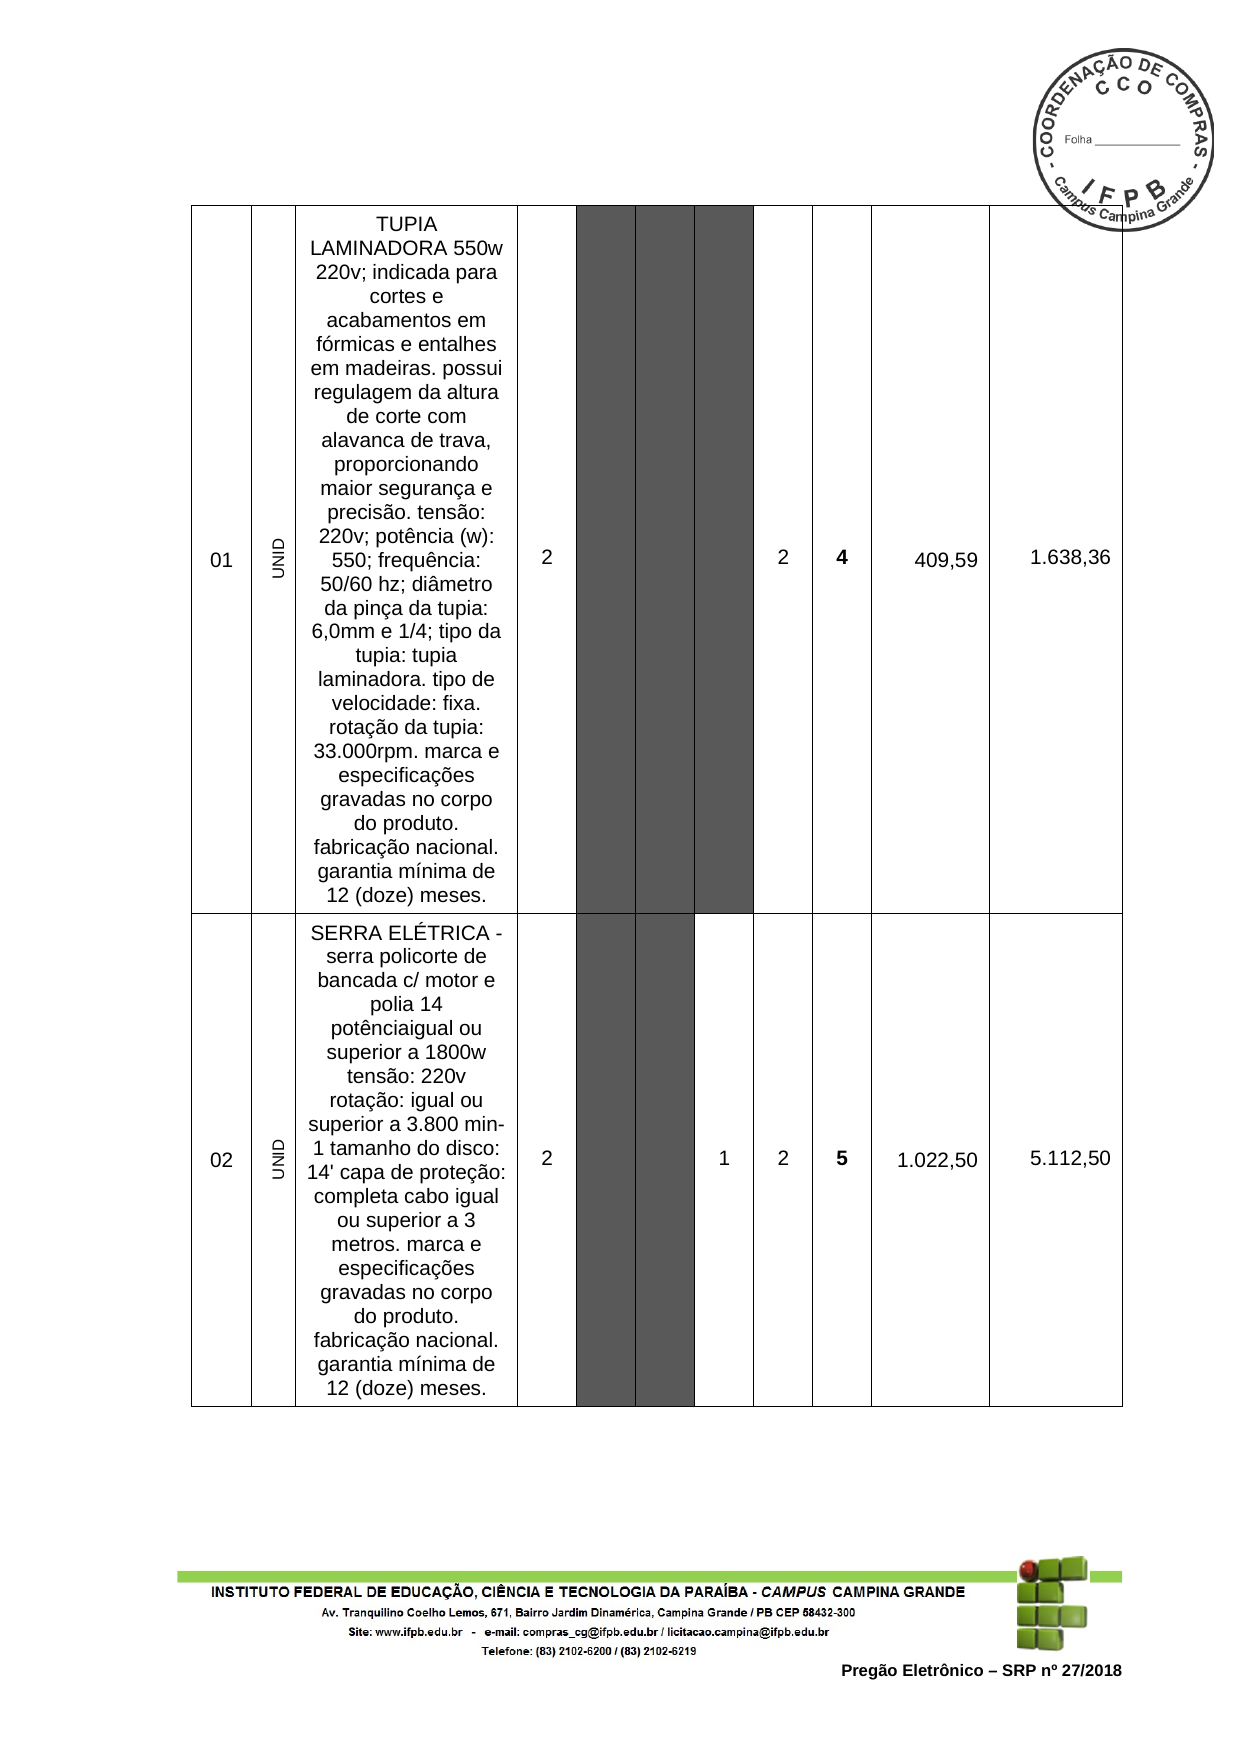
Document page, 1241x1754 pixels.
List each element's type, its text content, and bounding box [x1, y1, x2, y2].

picture [177, 1549, 1123, 1661]
table_cell 01 [192, 206, 251, 913]
table_cell 02 [192, 914, 251, 1406]
table_cell 2 [518, 914, 576, 1406]
table_cell 1.022,50 [872, 914, 989, 1406]
table_cell [577, 914, 635, 1406]
table_cell [636, 914, 694, 1406]
table_cell 2 [518, 206, 576, 913]
table_cell [577, 206, 635, 913]
table_cell 2 [754, 914, 812, 1406]
table_cell 409,59 [872, 206, 989, 913]
table_cell 4 [813, 206, 871, 913]
table_cell [695, 206, 753, 913]
table_cell 2 [754, 206, 812, 913]
table_cell UNID [252, 914, 295, 1406]
table_cell [636, 206, 694, 913]
table_cell 5 [813, 914, 871, 1406]
table_cell UNID [252, 206, 295, 913]
table_cell 1 [695, 914, 753, 1406]
table_cell SERRA ELÉTRICA - serra policorte de bancada c/ motor e polia 14 potênciaigual ou superior a 1800w tensão: 220v rotação: igual ou superior a 3.800 min-1 tamanho do disco: 14' capa de proteção: completa cabo igual ou superior a 3 metros. marca e especificações gravadas no corpo do produto. fabricação nacional. garantia mínima de 12 (doze) meses. [296, 914, 517, 1406]
table_cell 1.638,36 [990, 206, 1122, 913]
picture [1032, 48, 1214, 232]
table_cell TUPIA LAMINADORA 550w 220v; indicada para cortes e acabamentos em fórmicas e entalhes em madeiras. possui regulagem da altura de corte com alavanca de trava, proporcionando maior segurança e precisão. tensão: 220v; potência (w): 550; frequência: 50/60 hz; diâmetro da pinça da tupia: 6,0mm e 1/4; tipo da tupia: tupia laminadora. tipo de velocidade: fixa. rotação da tupia: 33.000rpm. marca e especificações gravadas no corpo do produto. fabricação nacional. garantia mínima de 12 (doze) meses. [296, 206, 517, 913]
table_cell 5.112,50 [990, 914, 1122, 1406]
